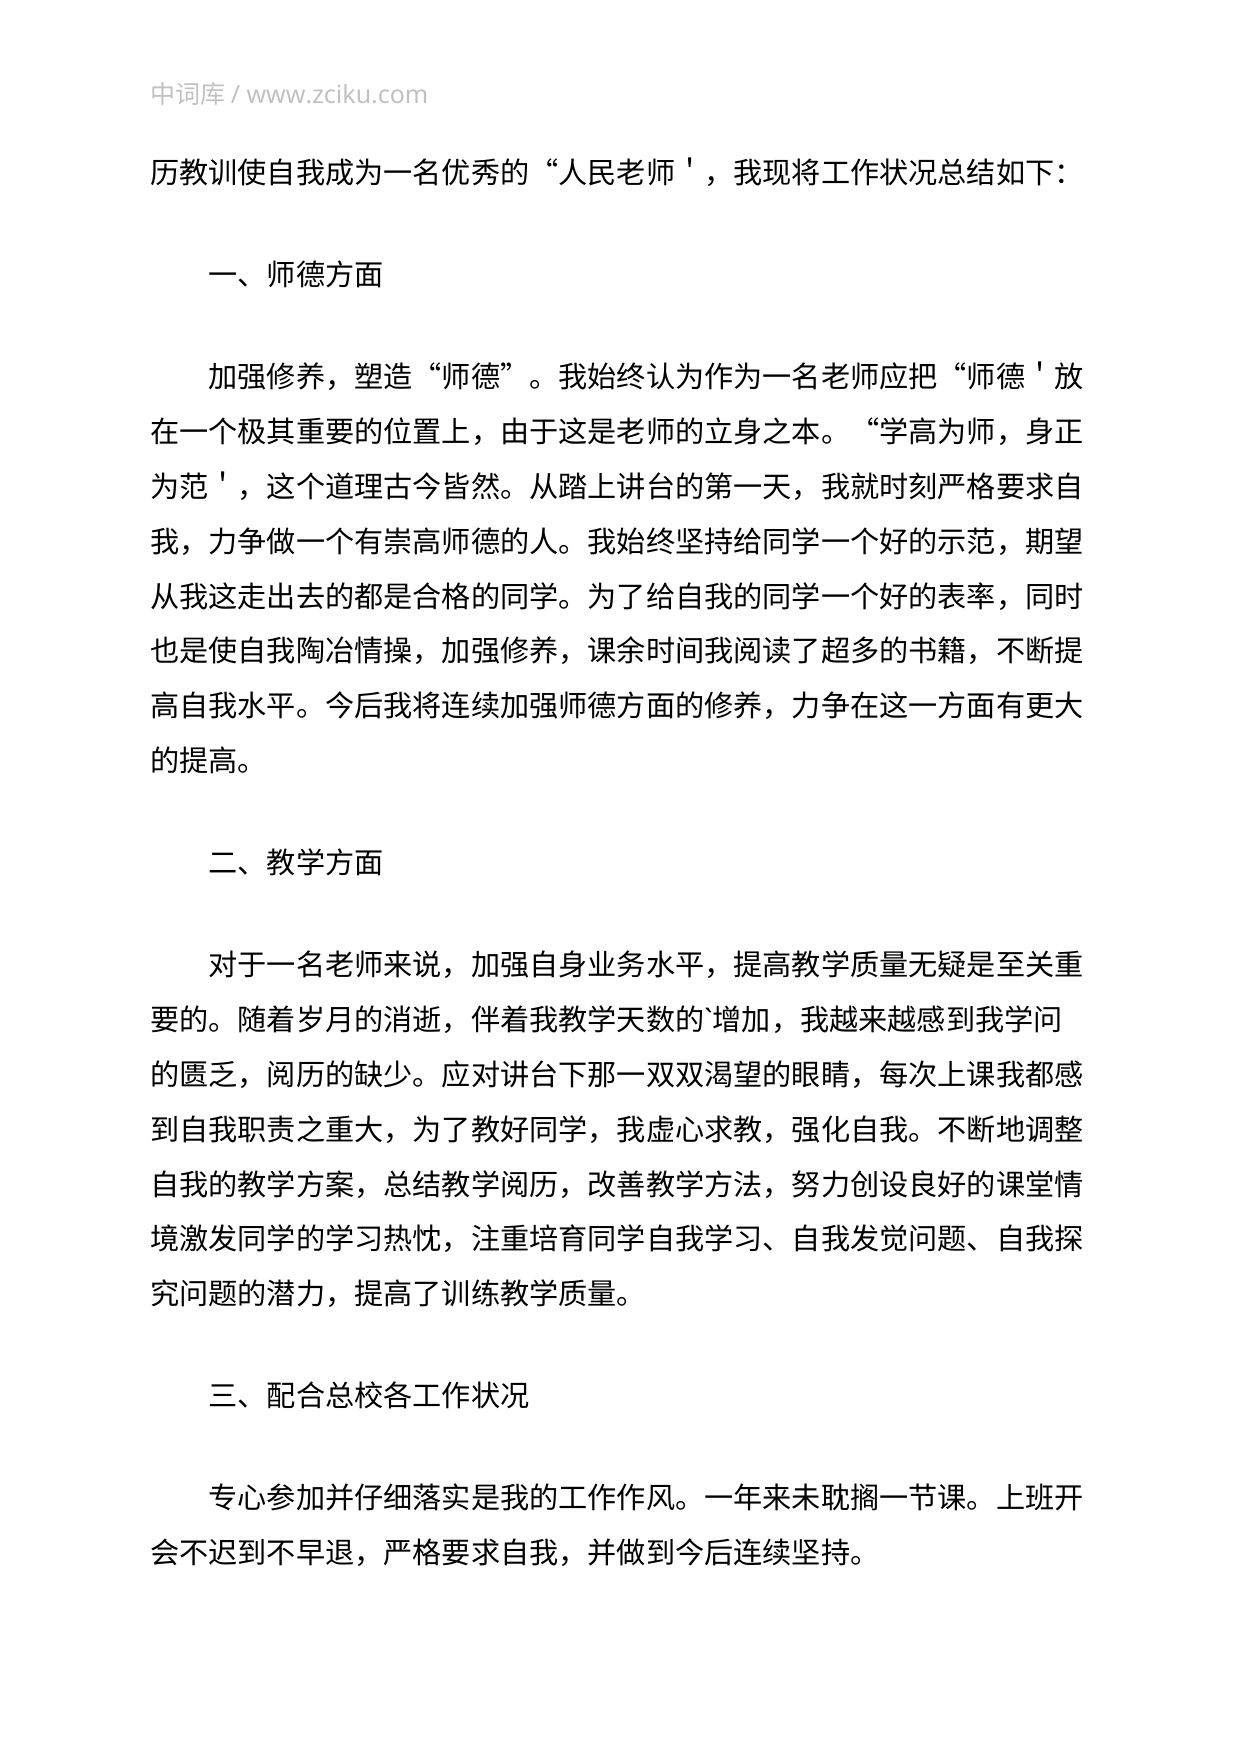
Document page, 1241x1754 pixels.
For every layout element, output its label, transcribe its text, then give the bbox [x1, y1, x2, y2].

text 加强修养，塑造“师德”。我始终认为作为一名老师应把“师德＇放在一个极其重要的位置上，由于这是老师的立身之本。“学高为师，身正为范＇，这个道理古今皆然。从踏上讲台的第一天，我就时刻严格要求自我，力争做一个有崇高师德的人。我始终坚持给同学一个好的示范，期望从我这走出去的都是合格的同学。为了给自我的同学一个好的表率，同时也是使自我陶冶情操，加强修养，课余时间我阅读了超多的书籍，不断提高自我水平。今后我将连续加强师德方面的修养，力争在这一方面有更大的提高。 [150, 353, 1090, 780]
text 一、师德方面 [150, 252, 1090, 294]
text 三、配合总校各工作状况 [150, 1373, 1090, 1415]
text 专心参加并仔细落实是我的工作作风。一年来未耽搁一节课。上班开会不迟到不早退，严格要求自我，并做到今后连续坚持。 [150, 1474, 1090, 1572]
text 二、教学方面 [150, 839, 1090, 882]
text 对于一名老师来说，加强自身业务水平，提高教学质量无疑是至关重要的。随着岁月的消逝，伴着我教学天数的`增加，我越来越感到我学问的匮乏，阅历的缺少。应对讲台下那一双双渴望的眼睛，每次上课我都感到自我职责之重大，为了教好同学，我虚心求教，强化自我。不断地调整自我的教学方案，总结教学阅历，改善教学方法，努力创设良好的课堂情境激发同学的学习热忱，注重培育同学自我学习、自我发觉问题、自我探究问题的潜力，提高了训练教学质量。 [150, 941, 1090, 1313]
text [150, 150, 1090, 192]
